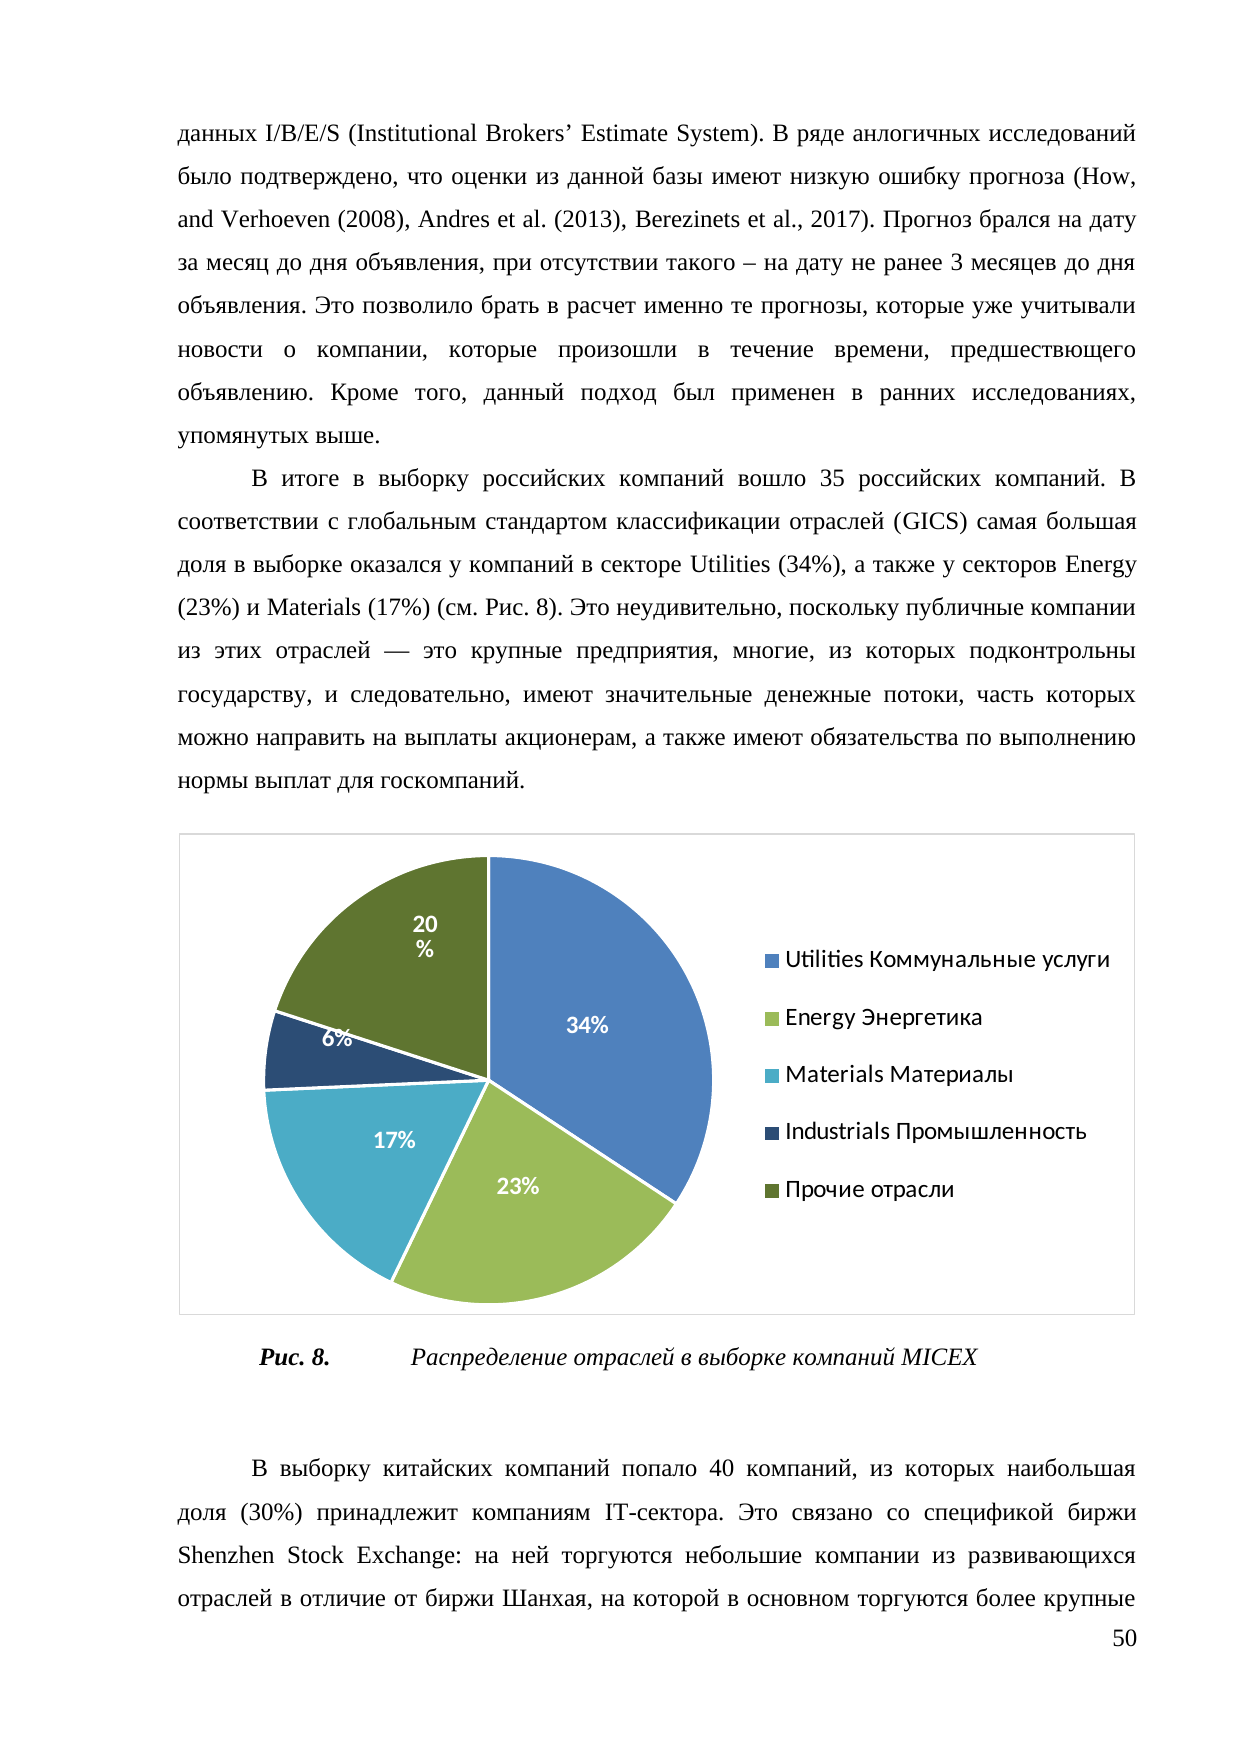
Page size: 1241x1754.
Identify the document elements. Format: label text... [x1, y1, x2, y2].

text В итоге в выборку российских компаний вошло 35 российских компаний. В соответствии с глобальным стандартом классификации отраслей (GICS) самая большая доля в выборке оказался у компаний в секторе Utilities (34%), а также у секторов Energy (23%) и Materials (17%) (см. Рис. 8). Это неудивительно, поскольку публичные компании из этих отраслей — это крупные предприятия, многие, из которых подконтрольны государству, и следовательно, имеют значительные денежные потоки, часть которых можно направить на выплаты акционерам, а также имеют обязательства по выполнению нормы выплат для госкомпаний. [177, 463, 1137, 794]
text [177, 1453, 1137, 1612]
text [177, 118, 1137, 449]
text Распределение отраслей в выборке компаний MICEX [177, 1342, 1137, 1371]
